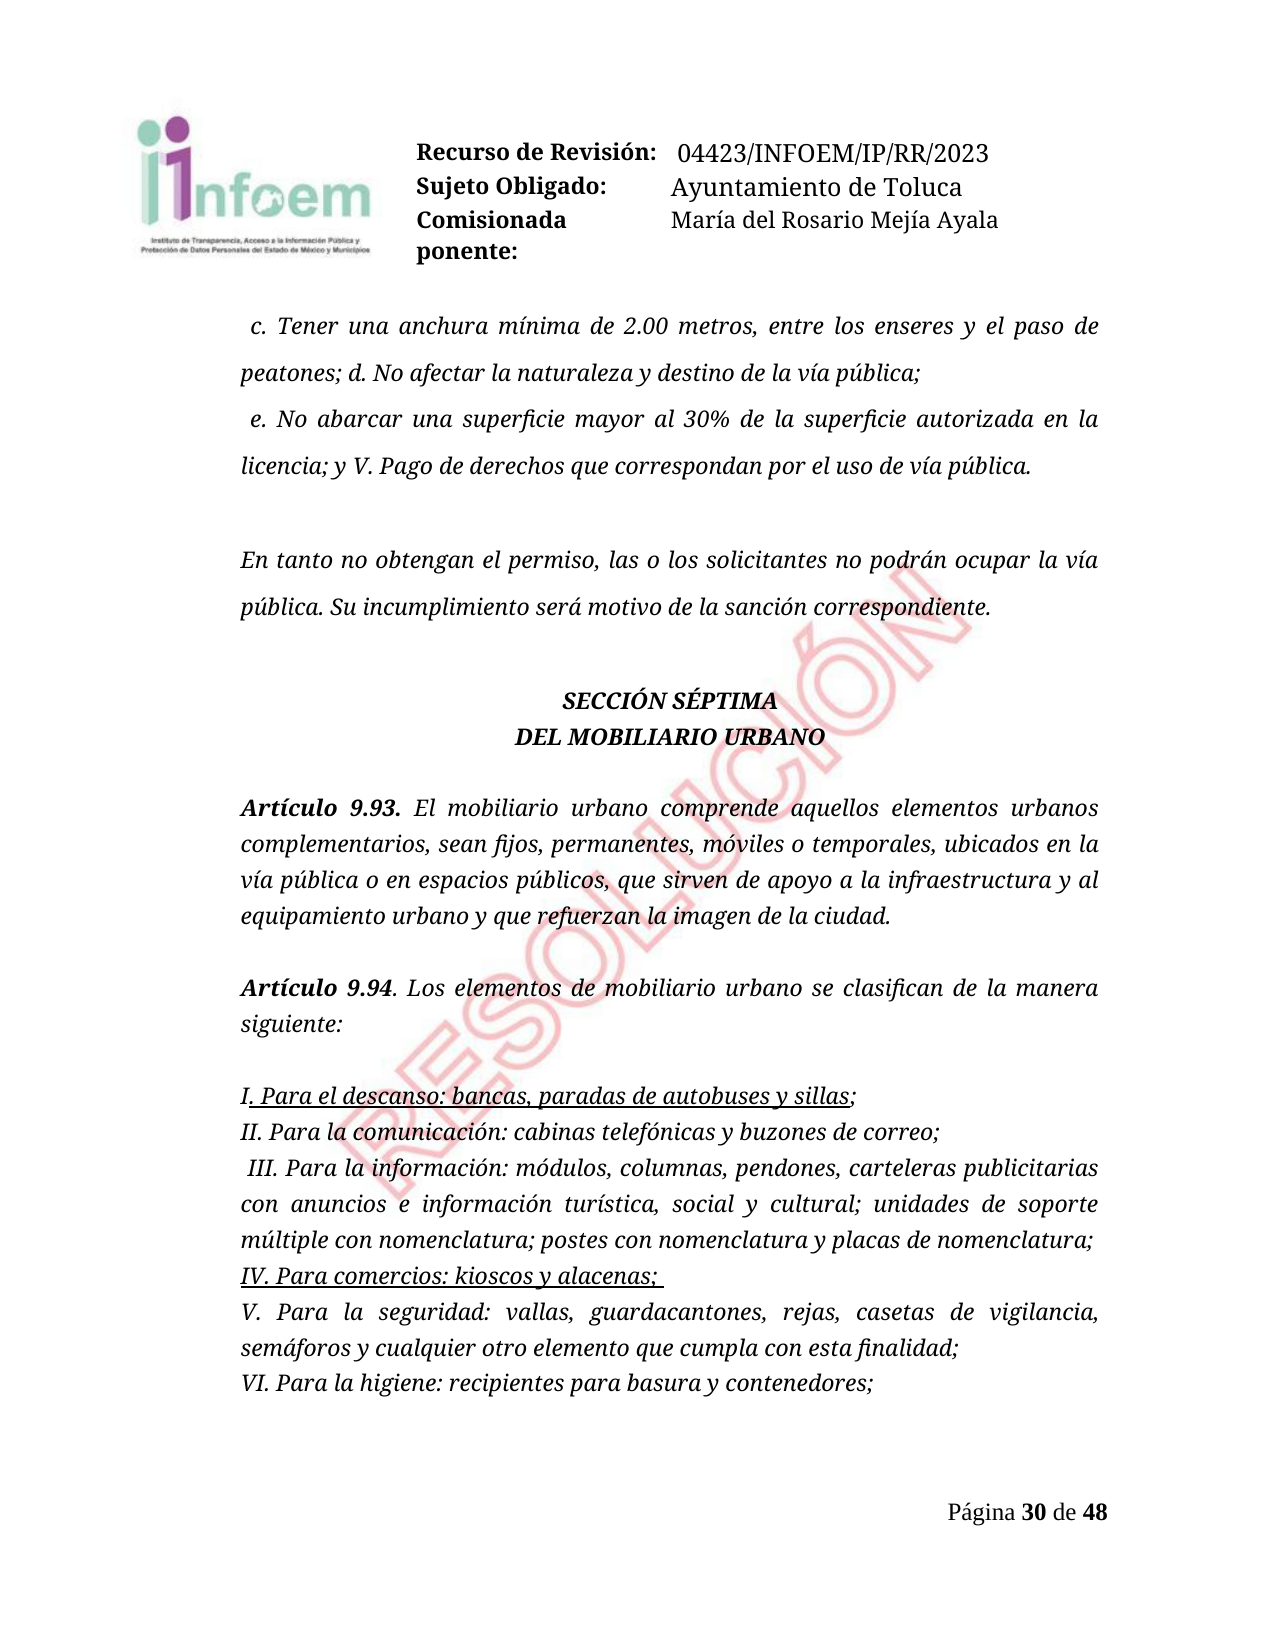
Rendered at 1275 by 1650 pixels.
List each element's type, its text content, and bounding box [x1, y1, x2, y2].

text En tanto no obtengan el permiso, las o los solicitantes no podrán ocupar la vía pública. Su incumplimiento será motivo de la sanción correspondiente. [240, 544, 1102, 622]
text e. No abarcar una superficie mayor al 30% de la superficie autorizada en la licencia; y V. Pago de derechos que correspondan por el uso de vía pública. [240, 403, 1102, 481]
text V. Para la seguridad: vallas, guardacantones, rejas, casetas de vigilancia, semáforos y cualquier otro elemento que cumpla con esta finalidad; [240, 1296, 1102, 1363]
text DEL MOBILIARIO URBANO [240, 721, 1102, 752]
text IV. Para comercios: kioscos y alacenas; [240, 1259, 1102, 1291]
text II. Para la comunicación: cabinas telefónicas y buzones de correo; [240, 1116, 1102, 1147]
text c. Tener una anchura mínima de 2.00 metros, entre los enseres y el paso de peatones; d. No afectar la naturaleza y destino de la vía pública; [240, 309, 1102, 388]
text VI. Para la higiene: recipientes para basura y contenedores; [240, 1367, 1102, 1399]
text Artículo 9.94. Los elementos de mobiliario urbano se clasifican de la manera siguiente: [240, 972, 1102, 1039]
text III. Para la información: módulos, columnas, pendones, carteleras publicitarias con anuncios e información turística, social y cultural; unidades de soporte múltiple con nomenclatura; postes con nomenclatura y placas de nomenclatura; [240, 1152, 1102, 1255]
text SECCIÓN SÉPTIMA [240, 684, 1102, 716]
picture [22, 58, 1251, 1650]
text Artículo 9.93. El mobiliario urbano comprende aquellos elementos urbanos complementarios, sean fijos, permanentes, móviles o temporales, ubicados en la vía pública o en espacios públicos, que sirven de apoyo a la infraestructura y al equipamiento urbano y que refuerzan la imagen de la ciudad. [240, 792, 1102, 931]
text I. Para el descanso: bancas, paradas de autobuses y sillas; [240, 1080, 1102, 1111]
